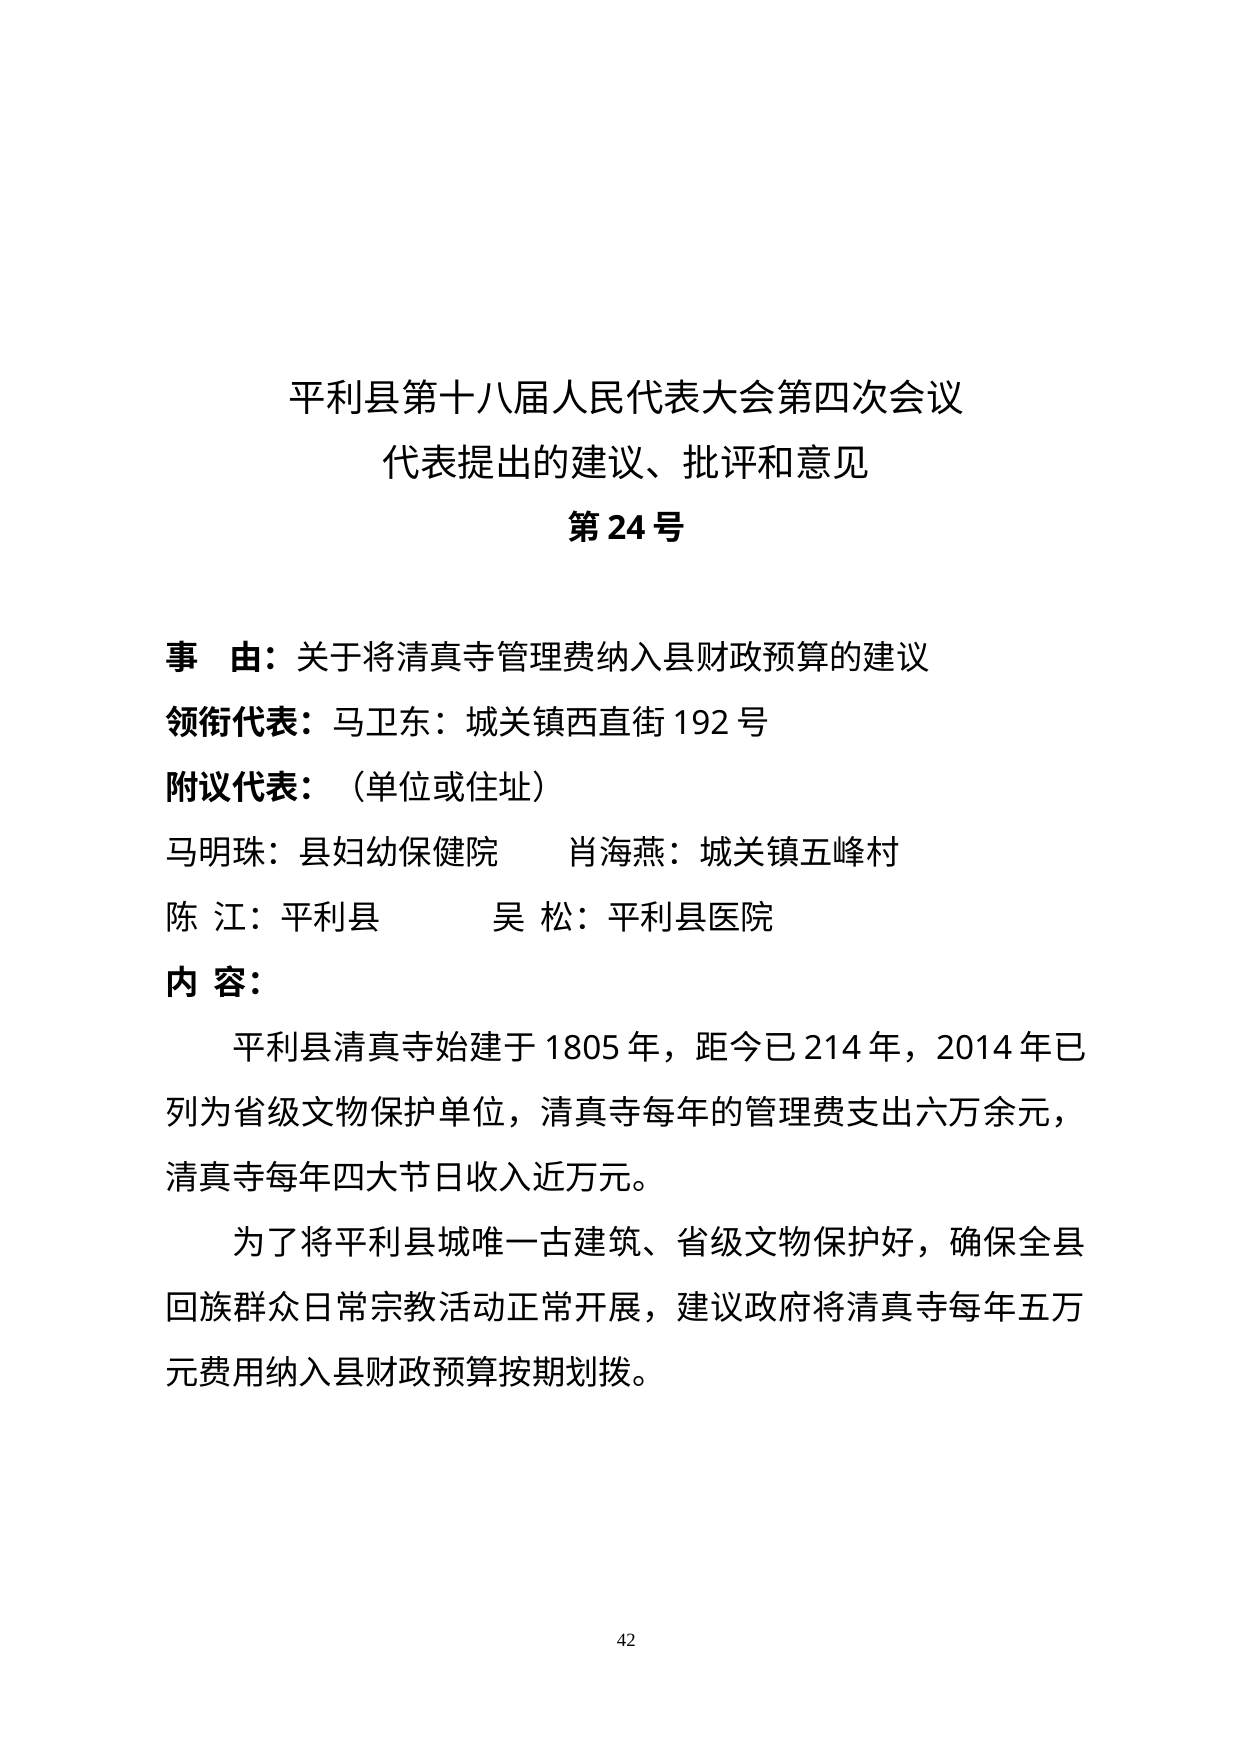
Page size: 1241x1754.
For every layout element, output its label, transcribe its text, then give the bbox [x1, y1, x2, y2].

text 平利县第十八届人民代表大会第四次会议 [165, 363, 1087, 428]
text 代表提出的建议、批评和意见 [165, 428, 1087, 493]
text 陈 江：平利县 吴 松：平利县医院 [165, 883, 1087, 948]
text 平利县清真寺始建于1805年，距今已214年，2014年已列为省级文物保护单位，清真寺每年的管理费支出六万余元，清真寺每年四大节日收入近万元。 [165, 1013, 1087, 1208]
text 马明珠：县妇幼保健院 肖海燕：城关镇五峰村 [165, 818, 1087, 883]
text 领衔代表：马卫东：城关镇西直街192号 [165, 688, 1087, 753]
text 第24号 [165, 493, 1087, 558]
text 为了将平利县城唯一古建筑、省级文物保护好，确保全县回族群众日常宗教活动正常开展，建议政府将清真寺每年五万元费用纳入县财政预算按期划拨。 [165, 1208, 1087, 1403]
text 附议代表：（单位或住址） [165, 753, 1087, 818]
text 事 由：关于将清真寺管理费纳入县财政预算的建议 [165, 623, 1087, 688]
text 内 容： [165, 948, 1087, 1013]
